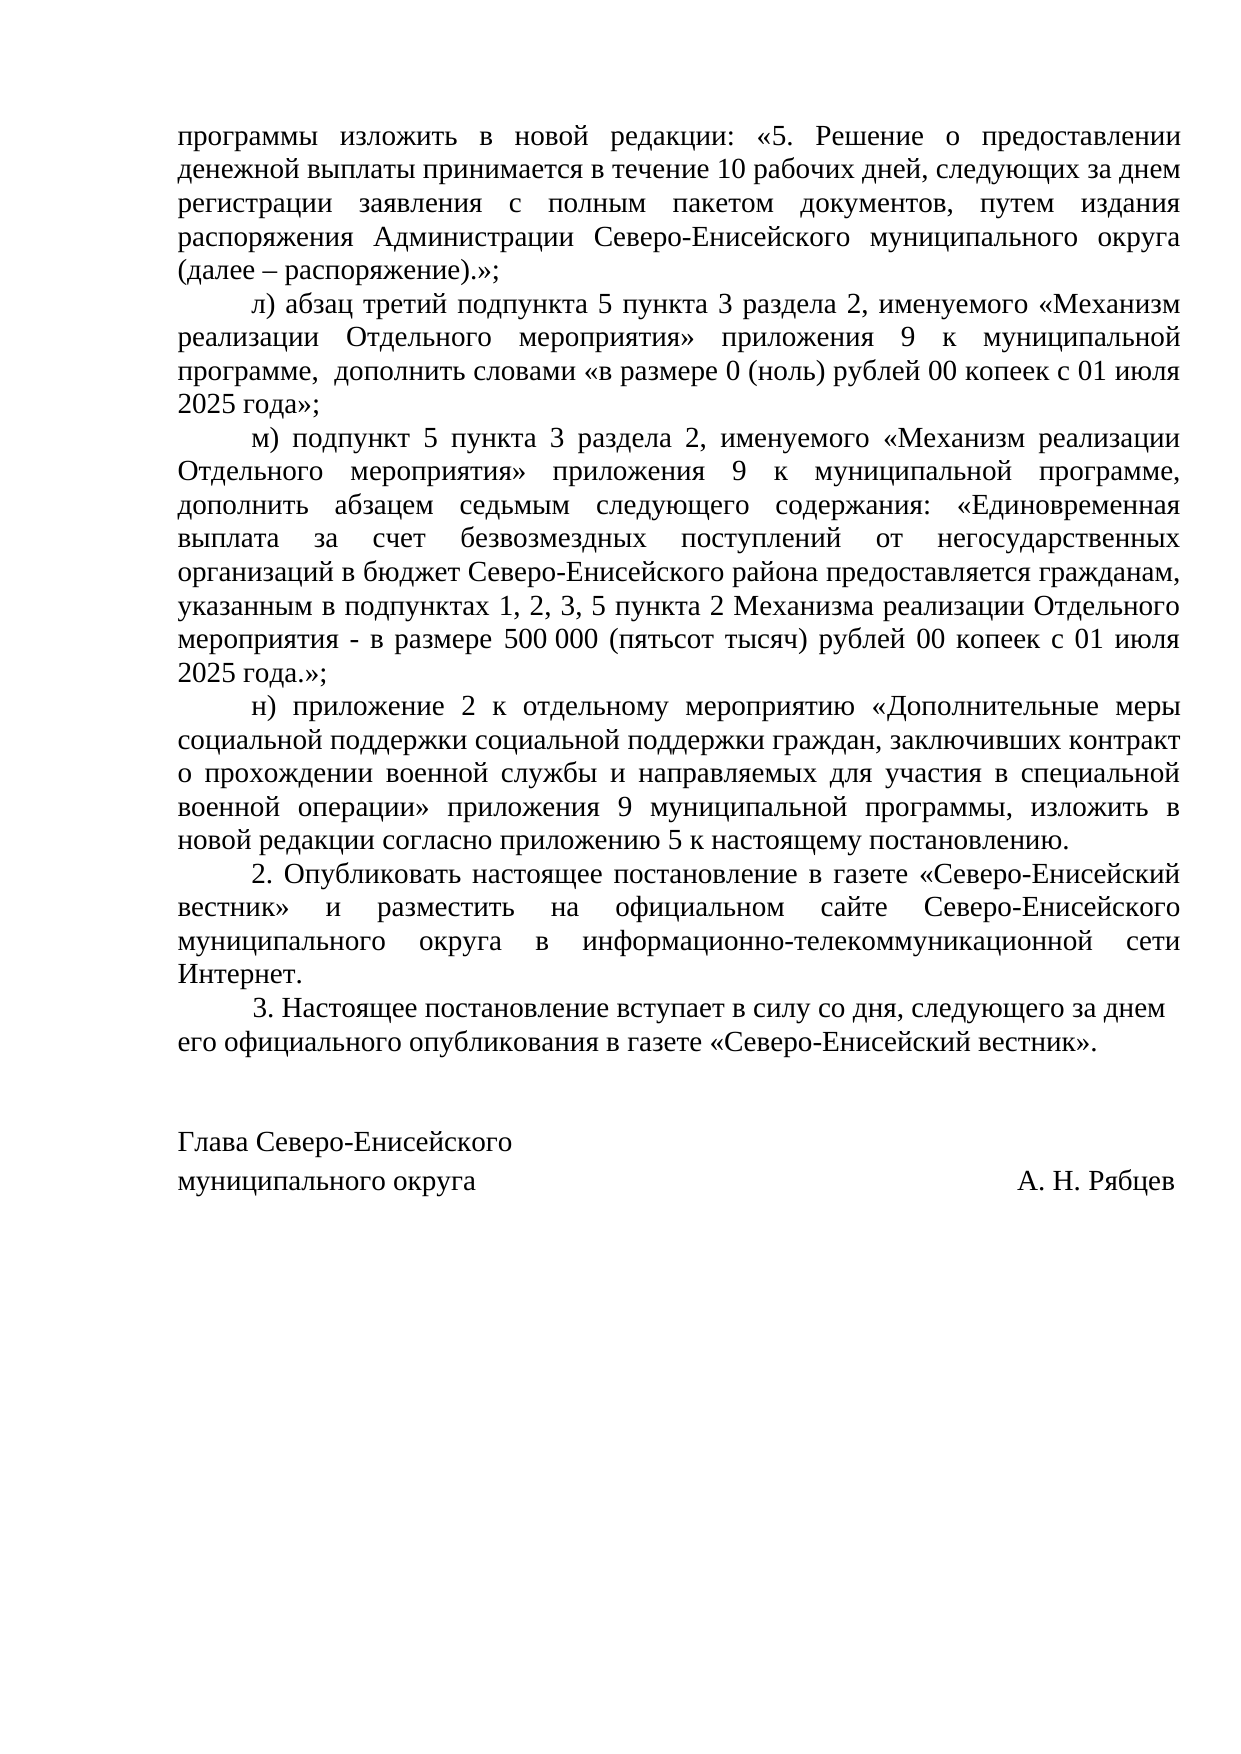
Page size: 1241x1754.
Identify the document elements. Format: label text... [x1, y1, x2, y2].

text Глава Северо-Енисейского [177, 1124, 1181, 1158]
list 3. Настоящее постановление вступает в силу со дня, следующего за днем [252, 990, 1181, 1024]
text 2. Опубликовать настоящее постановление в газете «Северо-Енисейский вестник» и разместить на официальном сайте Северо-Енисейского муниципального округа в информационно-телекоммуникационной сети Интернет. [177, 856, 1181, 990]
text н) приложение 2 к отдельному мероприятию «Дополнительные меры социальной поддержки социальной поддержки граждан, заключивших контракт о прохождении военной службы и направляемых для участия в специальной военной операции» приложения 9 муниципальной программы, изложить в новой редакции согласно приложению 5 к настоящему постановлению. [177, 688, 1181, 856]
text муниципального округа А. Н. Рябцев [177, 1163, 1181, 1196]
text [177, 118, 1181, 286]
text его официального опубликования в газете «Северо-Енисейский вестник». [177, 1024, 1181, 1057]
text л) абзац третий подпункта 5 пункта 3 раздела 2, именуемого «Механизм реализации Отдельного мероприятия» приложения 9 к муниципальной программе, дополнить словами «в размере 0 (ноль) рублей 00 копеек с 01 июля 2025 года»; [177, 286, 1181, 420]
text м) подпункт 5 пункта 3 раздела 2, именуемого «Механизм реализации Отдельного мероприятия» приложения 9 к муниципальной программе, дополнить абзацем седьмым следующего содержания: «Единовременная выплата за счет безвозмездных поступлений от негосударственных организаций в бюджет Северо-Енисейского района предоставляется гражданам, указанным в подпунктах 1, 2, 3, 5 пункта 2 Механизма реализации Отдельного мероприятия - в размере 500 000 (пятьсот тысяч) рублей 00 копеек с 01 июля 2025 года.»; [177, 420, 1181, 688]
